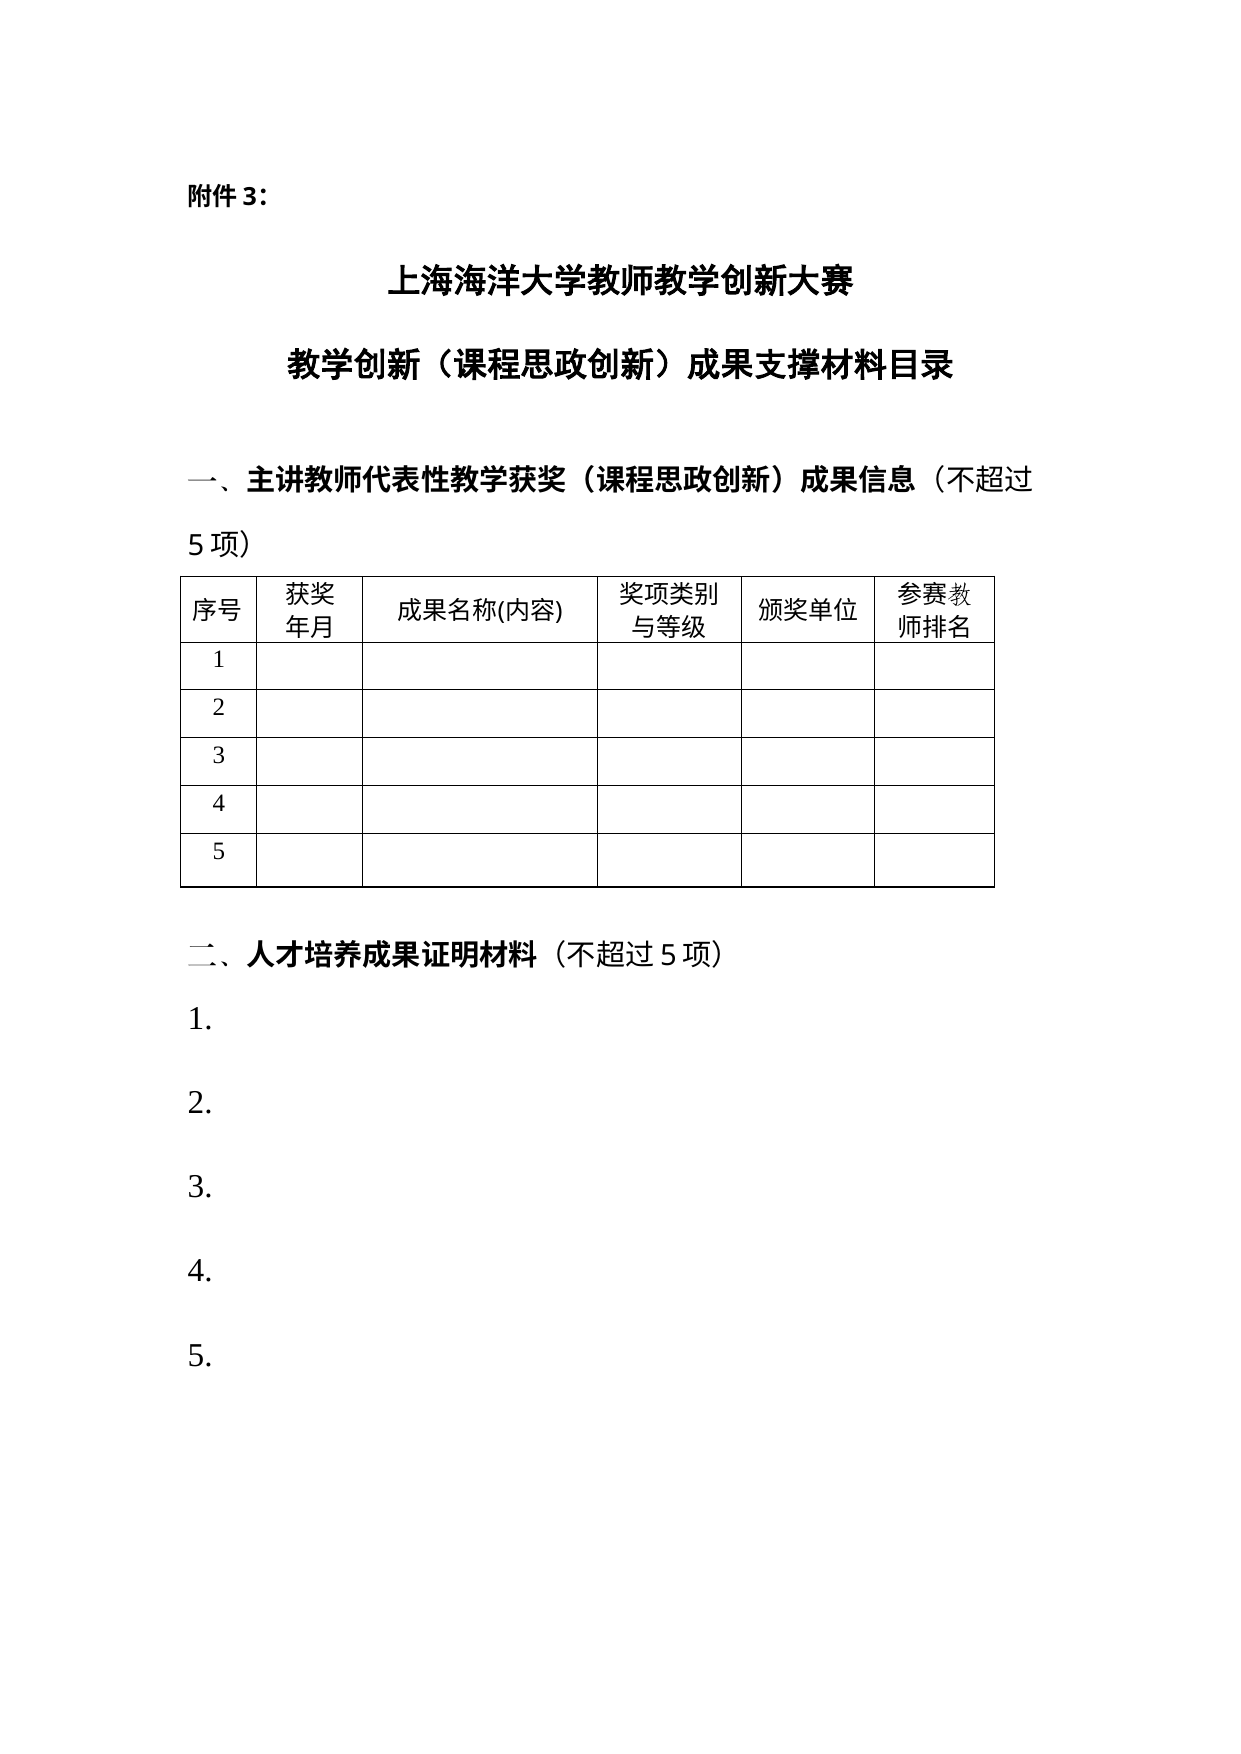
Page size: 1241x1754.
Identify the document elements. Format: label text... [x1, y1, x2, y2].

table_cell [363, 643, 597, 689]
table_cell [257, 834, 362, 886]
table_cell [875, 738, 994, 785]
table_cell [363, 738, 597, 785]
table_cell [363, 786, 597, 833]
table_cell [742, 834, 874, 886]
table_cell [875, 690, 994, 737]
table_cell [875, 643, 994, 689]
table_header 颁奖单位 [742, 577, 874, 642]
table_cell [257, 690, 362, 737]
text 4. [187, 1237, 1053, 1302]
table_cell 3 [181, 738, 256, 785]
table_cell [257, 786, 362, 833]
table_cell [742, 738, 874, 785]
text 上海海洋大学教师教学创新大赛 [187, 245, 1053, 310]
table_header 成果名称(内容) [363, 577, 597, 642]
table_header 序号 [181, 577, 256, 642]
table_cell 1 [181, 643, 256, 689]
table_cell [742, 786, 874, 833]
table_header 奖项类别 与等级 [598, 577, 741, 642]
table_cell [598, 738, 741, 785]
table_cell [363, 690, 597, 737]
table_cell [363, 834, 597, 886]
table_cell [598, 786, 741, 833]
table_cell 2 [181, 690, 256, 737]
table_cell 4 [181, 786, 256, 833]
text 2. [187, 1069, 1053, 1134]
text 二、人才培养成果证明材料（不超过5项） [187, 920, 1053, 985]
table_cell [257, 738, 362, 785]
table_cell [742, 643, 874, 689]
table_cell [742, 690, 874, 737]
table_cell 5 [181, 834, 256, 886]
table_cell [875, 834, 994, 886]
table_cell [598, 690, 741, 737]
text 教学创新（课程思政创新）成果支撑材料目录 [187, 329, 1053, 394]
text 一、主讲教师代表性教学获奖（课程思政创新）成果信息（不超过5项） [187, 446, 1053, 576]
table_header 获奖 年月 [257, 577, 362, 642]
text 附件3： [187, 162, 1053, 227]
table_cell [598, 643, 741, 689]
table_header 参赛教师排名 [875, 577, 994, 642]
text 5. [187, 1322, 1053, 1484]
table_cell [875, 786, 994, 833]
text 3. [187, 1153, 1053, 1218]
table_cell [257, 643, 362, 689]
text 1. [187, 985, 1053, 1050]
table_cell [598, 834, 741, 886]
